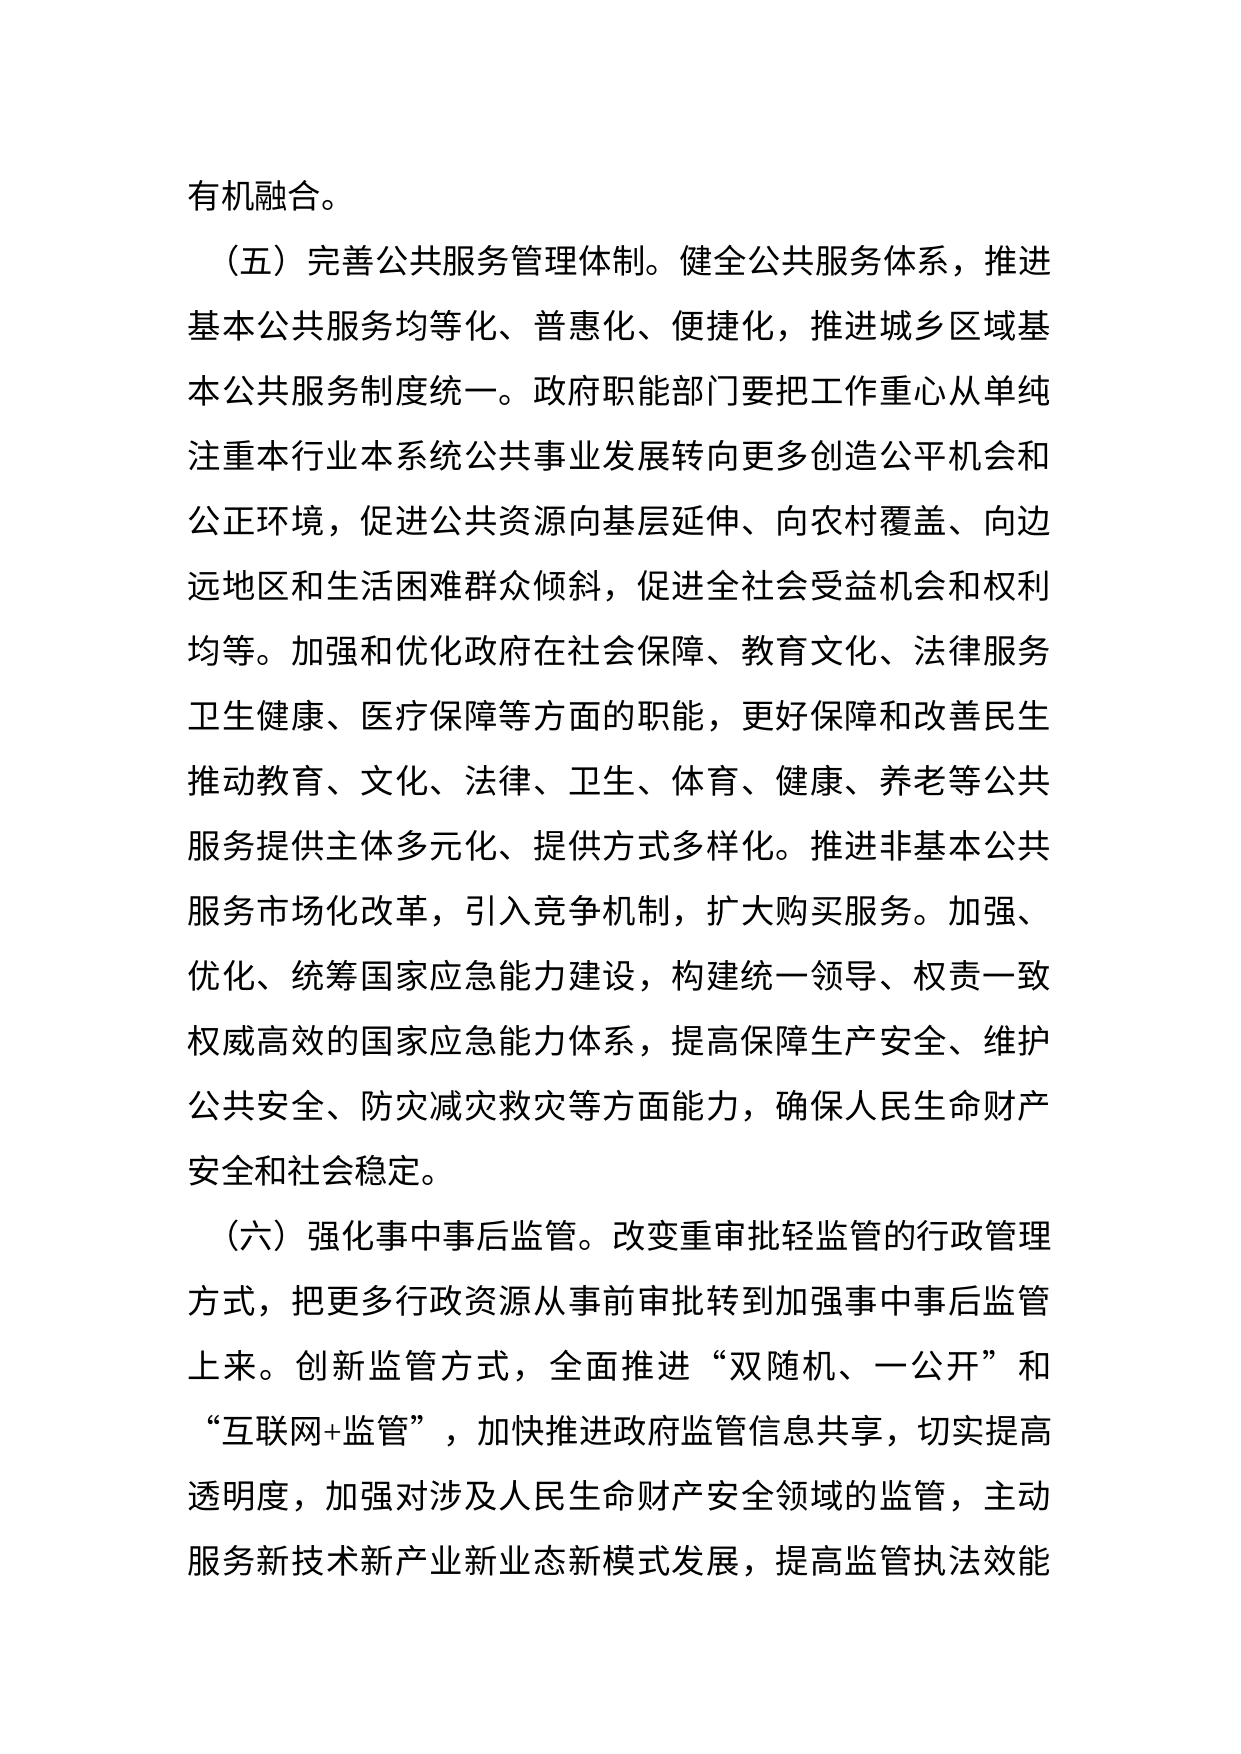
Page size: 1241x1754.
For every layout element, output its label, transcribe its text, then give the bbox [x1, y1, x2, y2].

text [187, 1202, 1053, 1592]
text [187, 162, 1053, 227]
text （五）完善公共服务管理体制。健全公共服务体系，推进基本公共服务均等化、普惠化、便捷化，推进城乡区域基本公共服务制度统一。政府职能部门要把工作重心从单纯注重本行业本系统公共事业发展转向更多创造公平机会和公正环境，促进公共资源向基层延伸、向农村覆盖、向边远地区和生活困难群众倾斜，促进全社会受益机会和权利均等。加强和优化政府在社会保障、教育文化、法律服务、卫生健康、医疗保障等方面的职能，更好保障和改善民生。推动教育、文化、法律、卫生、体育、健康、养老等公共服务提供主体多元化、提供方式多样化。推进非基本公共服务市场化改革，引入竞争机制，扩大购买服务。加强、优化、统筹国家应急能力建设，构建统一领导、权责一致、权威高效的国家应急能力体系，提高保障生产安全、维护公共安全、防灾减灾救灾等方面能力，确保人民生命财产安全和社会稳定。 [187, 227, 1053, 1202]
